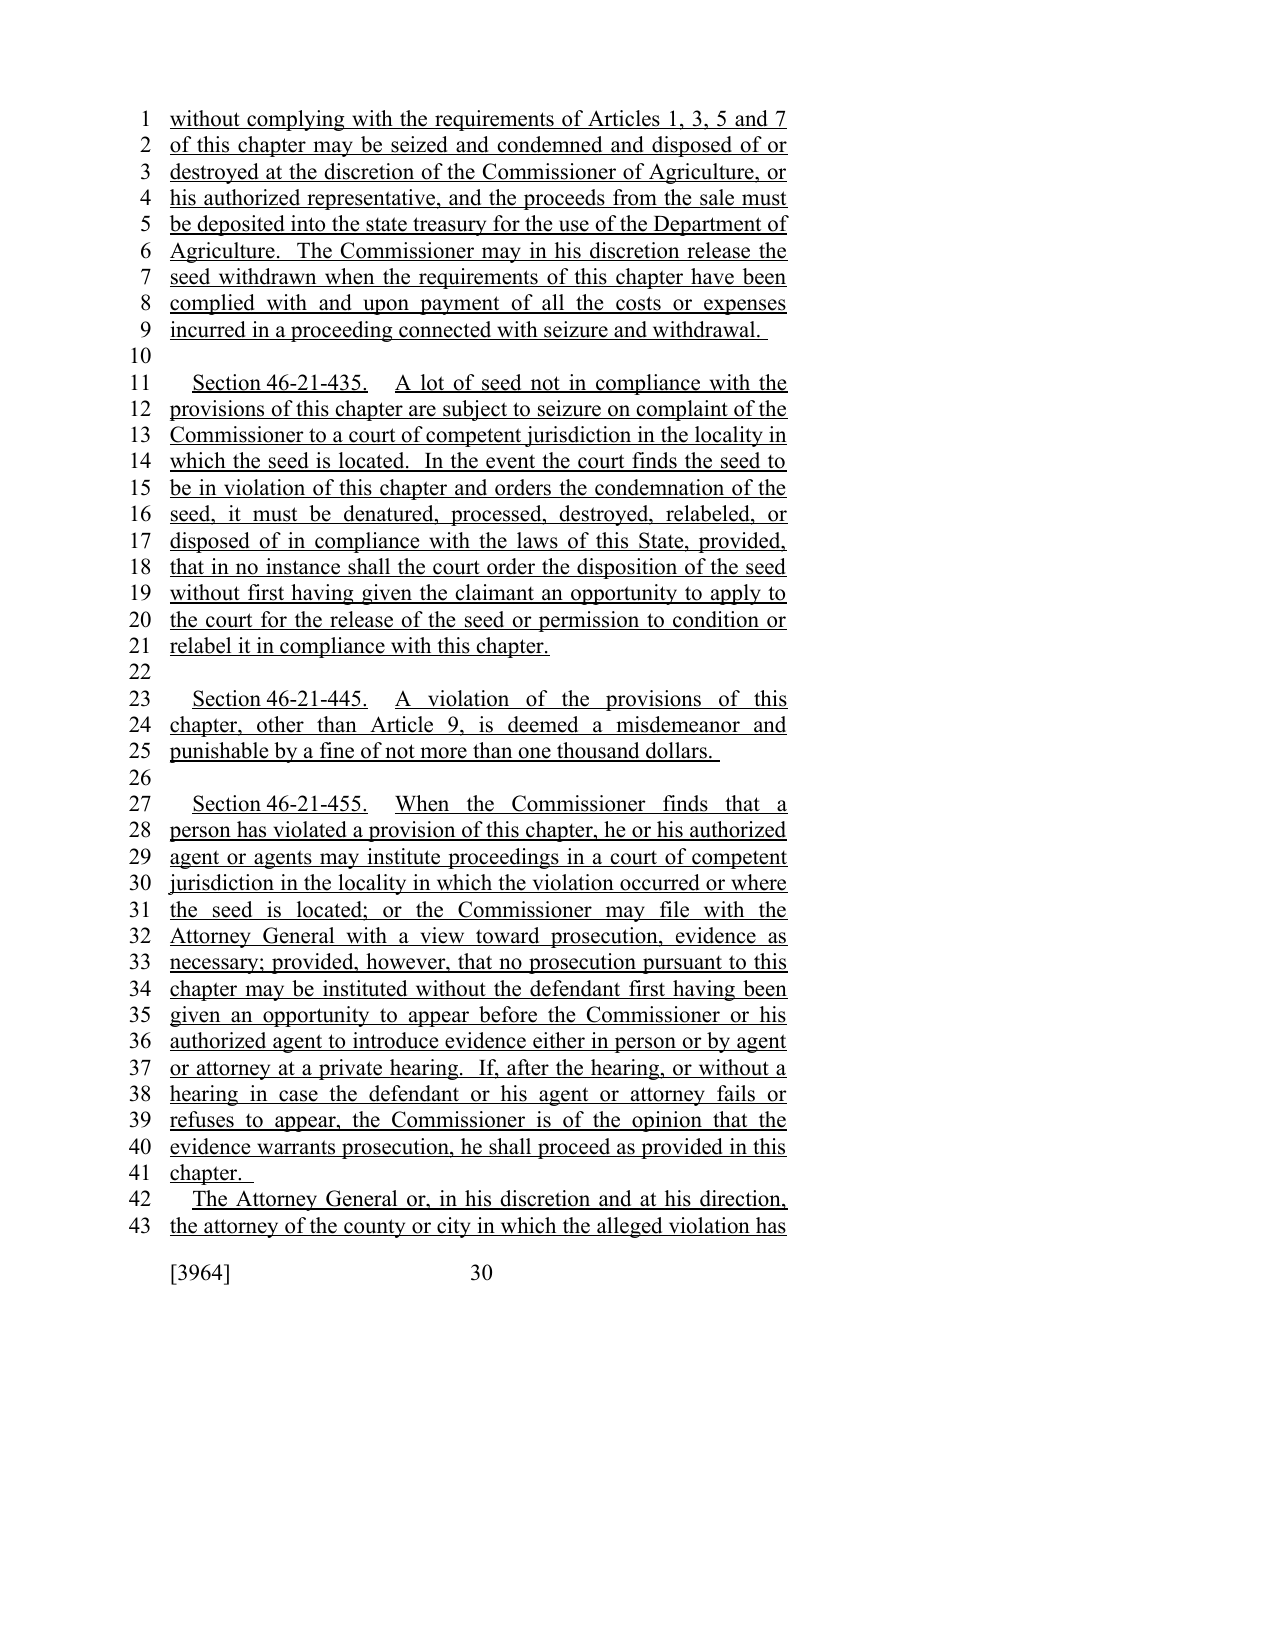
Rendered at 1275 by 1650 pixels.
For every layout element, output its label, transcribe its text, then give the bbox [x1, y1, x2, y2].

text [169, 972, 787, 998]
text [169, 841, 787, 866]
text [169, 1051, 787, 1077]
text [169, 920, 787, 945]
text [169, 129, 787, 154]
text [169, 1186, 787, 1235]
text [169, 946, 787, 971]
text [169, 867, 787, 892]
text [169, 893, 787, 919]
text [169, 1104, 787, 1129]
text Section 46-21-445. A violation of the provisions of this chapter, other than Article 9, is deemed a misdemeanor and punishable by a fine of not more than one thousand dollars. [169, 735, 787, 764]
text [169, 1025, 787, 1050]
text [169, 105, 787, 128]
text Section 46-21-445. A violation of the provisions of this chapter, other than Article 9, is deemed a misdemeanor and punishable by a fine of not more than one thousand dollars. [169, 685, 787, 734]
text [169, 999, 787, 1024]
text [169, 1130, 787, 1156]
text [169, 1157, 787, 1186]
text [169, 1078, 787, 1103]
